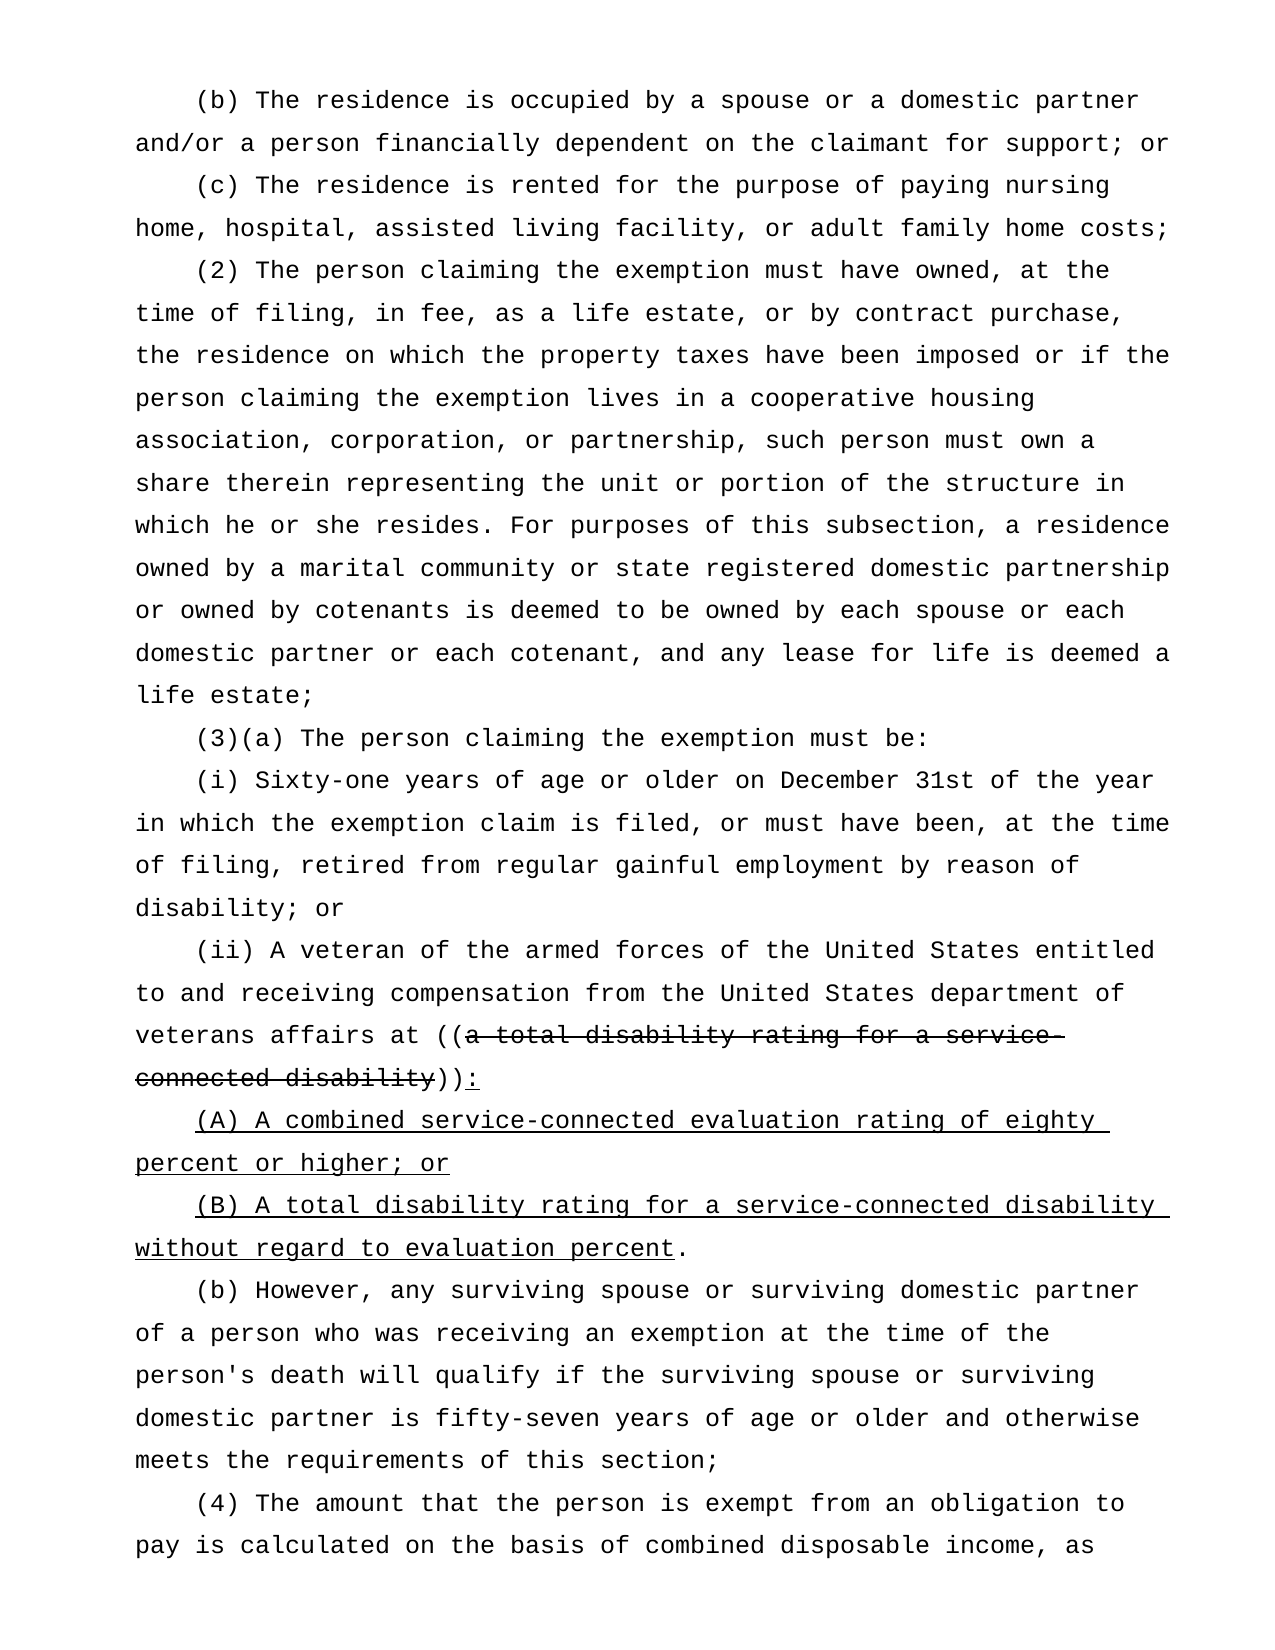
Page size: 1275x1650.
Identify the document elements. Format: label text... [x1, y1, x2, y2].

text (b) The residence is occupied by a spouse or a domestic partner and/or a person financially dependent on the claimant for support; or [135, 75, 1170, 160]
text (b) However, any surviving spouse or surviving domestic partner of a person who was receiving an exemption at the time of the person's death will qualify if the surviving spouse or surviving domestic partner is fifty-seven years of age or older and otherwise meets the requirements of this section; [135, 1265, 1170, 1477]
text (ii) A veteran of the armed forces of the United States entitled to and receiving compensation from the United States department of veterans affairs at ((a total disability rating for a service-connected disability)): [135, 925, 1170, 1095]
text (A) A combined service-connected evaluation rating of eighty percent or higher; or [135, 1095, 1170, 1180]
text (i) Sixty-one years of age or older on December 31st of the year in which the exemption claim is filed, or must have been, at the time of filing, retired from regular gainful employment by reason of disability; or [135, 755, 1170, 925]
text (B) A total disability rating for a service-connected disability without regard to evaluation percent. [135, 1180, 1170, 1265]
text (3)(a) The person claiming the exemption must be: [135, 712, 1170, 755]
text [135, 1477, 1170, 1562]
text (2) The person claiming the exemption must have owned, at the time of filing, in fee, as a life estate, or by contract purchase, the residence on which the property taxes have been imposed or if the person claiming the exemption lives in a cooperative housing association, corporation, or partnership, such person must own a share therein representing the unit or portion of the structure in which he or she resides. For purposes of this subsection, a residence owned by a marital community or state registered domestic partnership or owned by cotenants is deemed to be owned by each spouse or each domestic partner or each cotenant, and any lease for life is deemed a life estate; [135, 245, 1170, 712]
text (c) The residence is rented for the purpose of paying nursing home, hospital, assisted living facility, or adult family home costs; [135, 160, 1170, 245]
